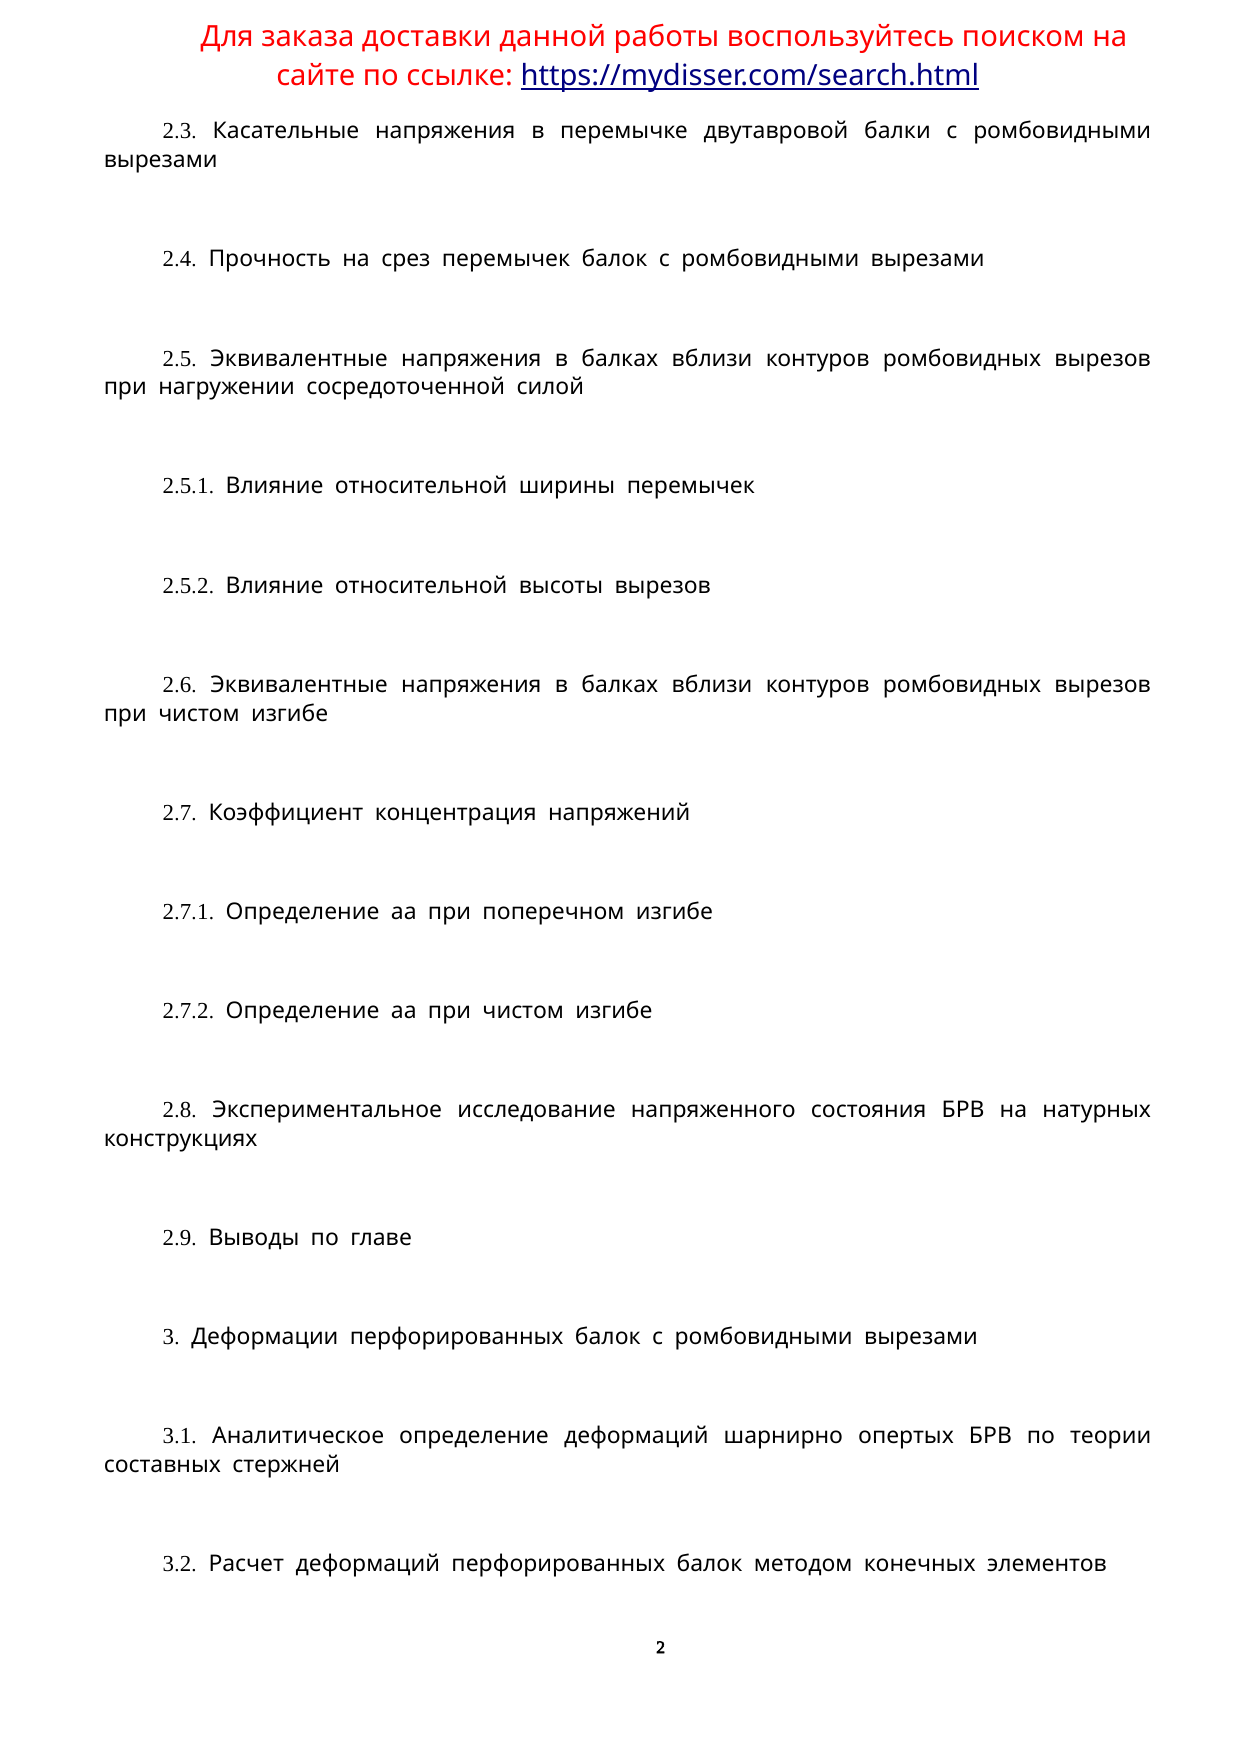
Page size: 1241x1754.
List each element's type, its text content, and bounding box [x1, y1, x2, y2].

text 2.5.2. Влияние относительной высоты вырезов [103, 569, 1152, 598]
text 2.9. Выводы по главе [103, 1222, 1152, 1250]
text 2.7.2. Определение аа при чистом изгибе [103, 994, 1152, 1023]
text 2.5. Эквивалентные напряжения в балках вблизи контуров ромбовидных вырезов при нагружении сосредоточенной силой [103, 342, 1152, 399]
text 2.7. Коэффициент концентрация напряжений [103, 796, 1152, 825]
text 2.6. Эквивалентные напряжения в балках вблизи контуров ромбовидных вырезов при чистом изгибе [103, 668, 1152, 726]
text 2.7.1. Определение аа при поперечном изгибе [103, 895, 1152, 924]
text 3.2. Расчет деформаций перфорированных балок методом конечных элементов [103, 1548, 1152, 1577]
text 2.3. Касательные напряжения в перемычке двутавровой балки с ромбовидными вырезами [103, 115, 1152, 172]
text 3.1. Аналитическое определение деформаций шарнирно опертых БРВ по теории составных стержней [103, 1420, 1152, 1477]
text 2.4. Прочность на срез перемычек балок с ромбовидными вырезами [103, 243, 1152, 272]
text 2.5.1. Влияние относительной ширины перемычек [103, 470, 1152, 499]
text 2.8. Экспериментальное исследование напряженного состояния БРВ на натурных конструкциях [103, 1094, 1152, 1151]
text 3. Деформации перфорированных балок с ромбовидными вырезами [103, 1321, 1152, 1349]
